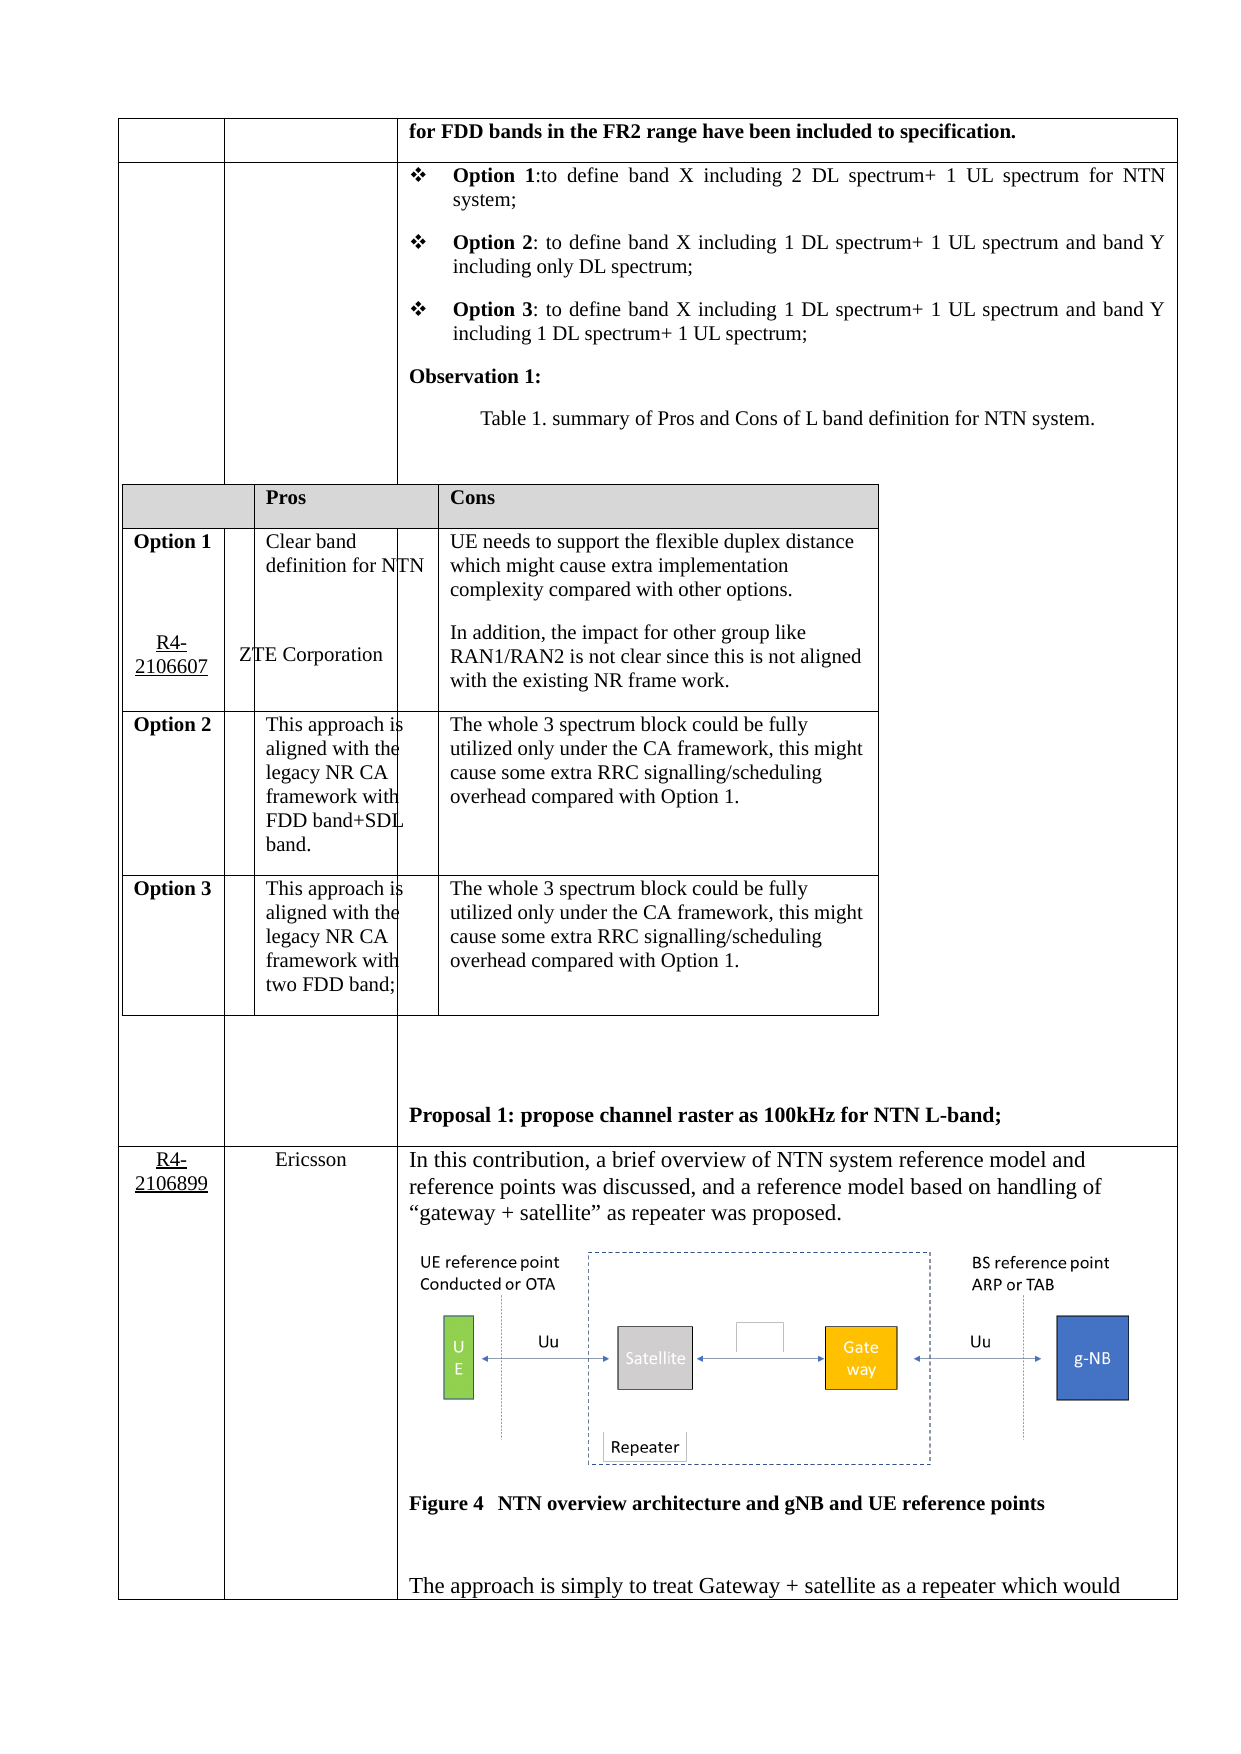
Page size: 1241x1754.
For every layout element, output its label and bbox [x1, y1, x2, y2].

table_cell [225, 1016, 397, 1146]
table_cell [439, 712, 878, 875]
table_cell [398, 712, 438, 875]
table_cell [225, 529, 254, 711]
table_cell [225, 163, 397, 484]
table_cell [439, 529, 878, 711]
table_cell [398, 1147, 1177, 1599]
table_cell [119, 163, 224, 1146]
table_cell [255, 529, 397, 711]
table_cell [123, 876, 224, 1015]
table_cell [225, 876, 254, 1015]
picture [408, 1244, 1129, 1472]
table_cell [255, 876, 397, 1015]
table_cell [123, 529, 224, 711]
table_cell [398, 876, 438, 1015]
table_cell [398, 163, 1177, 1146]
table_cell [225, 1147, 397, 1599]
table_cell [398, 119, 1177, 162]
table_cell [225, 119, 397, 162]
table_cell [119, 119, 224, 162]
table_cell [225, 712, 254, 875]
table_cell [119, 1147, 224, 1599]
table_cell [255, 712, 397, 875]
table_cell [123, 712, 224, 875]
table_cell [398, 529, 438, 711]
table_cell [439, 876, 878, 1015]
